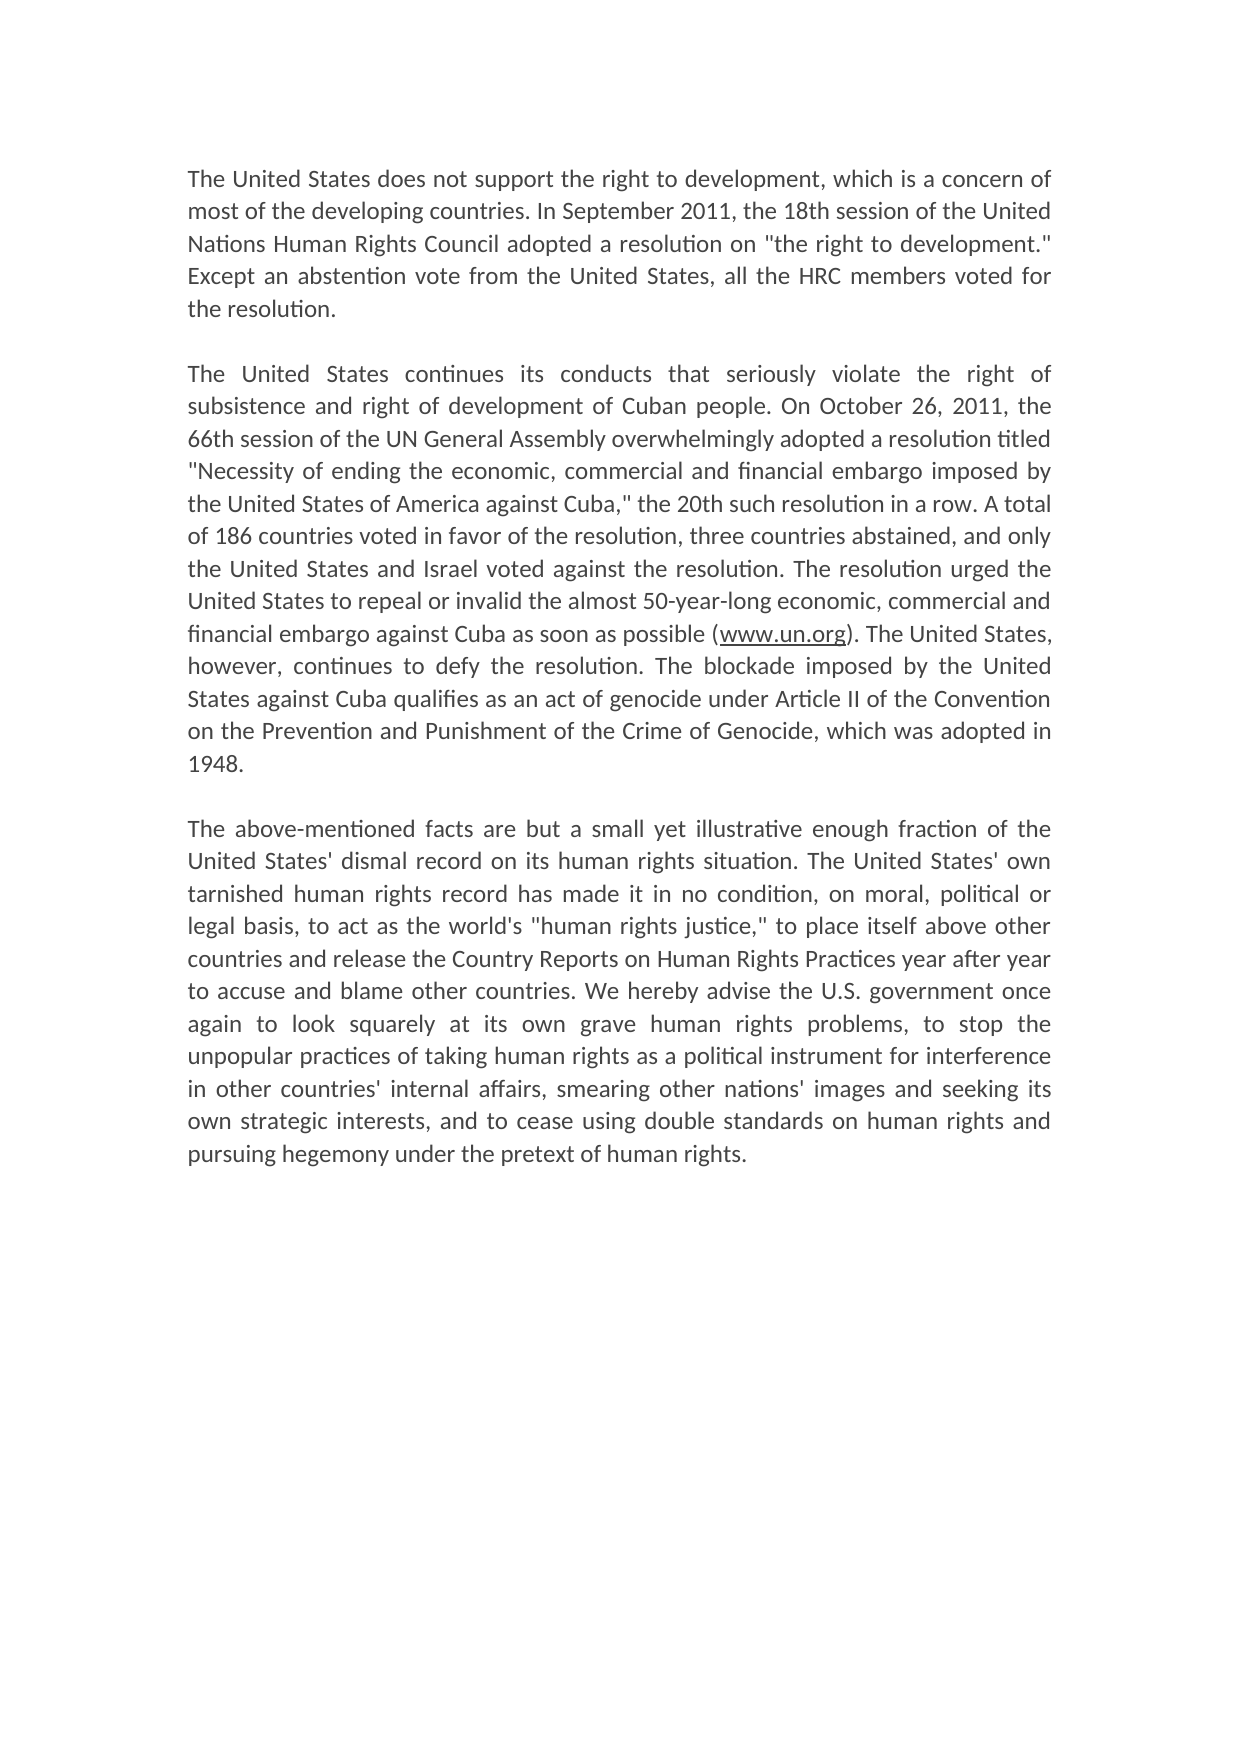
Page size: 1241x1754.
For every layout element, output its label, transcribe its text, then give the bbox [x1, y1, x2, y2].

text The United States continues its conducts that seriously violate the right of subsistence and right of development of Cuban people. On October 26, 2011, the 66th session of the UN General Assembly overwhelmingly adopted a resolution titled "Necessity of ending the economic, commercial and financial embargo imposed by the United States of America against Cuba," the 20th such resolution in a row. A total of 186 countries voted in favor of the resolution, three countries abstained, and only the United States and Israel voted against the resolution. The resolution urged the United States to repeal or invalid the almost 50-year-long economic, commercial and financial embargo against Cuba as soon as possible (www.un.org). The United States, however, continues to defy the resolution. The blockade imposed by the United States against Cuba qualifies as an act of genocide under Article II of the Convention on the Prevention and Punishment of the Crime of Genocide, which was adopted in 1948. [187, 357, 1053, 779]
text The United States does not support the right to development, which is a concern of most of the developing countries. In September 2011, the 18th session of the United Nations Human Rights Council adopted a resolution on "the right to development." Except an abstention vote from the United States, all the HRC members voted for the resolution. [187, 162, 1053, 324]
text The above-mentioned facts are but a small yet illustrative enough fraction of the United States' dismal record on its human rights situation. The United States' own tarnished human rights record has made it in no condition, on moral, political or legal basis, to act as the world's "human rights justice," to place itself above other countries and release the Country Reports on Human Rights Practices year after year to accuse and blame other countries. We hereby advise the U.S. government once again to look squarely at its own grave human rights problems, to stop the unpopular practices of taking human rights as a political instrument for interference in other countries' internal affairs, smearing other nations' images and seeking its own strategic interests, and to cease using double standards on human rights and pursuing hegemony under the pretext of human rights. [187, 812, 1053, 1169]
